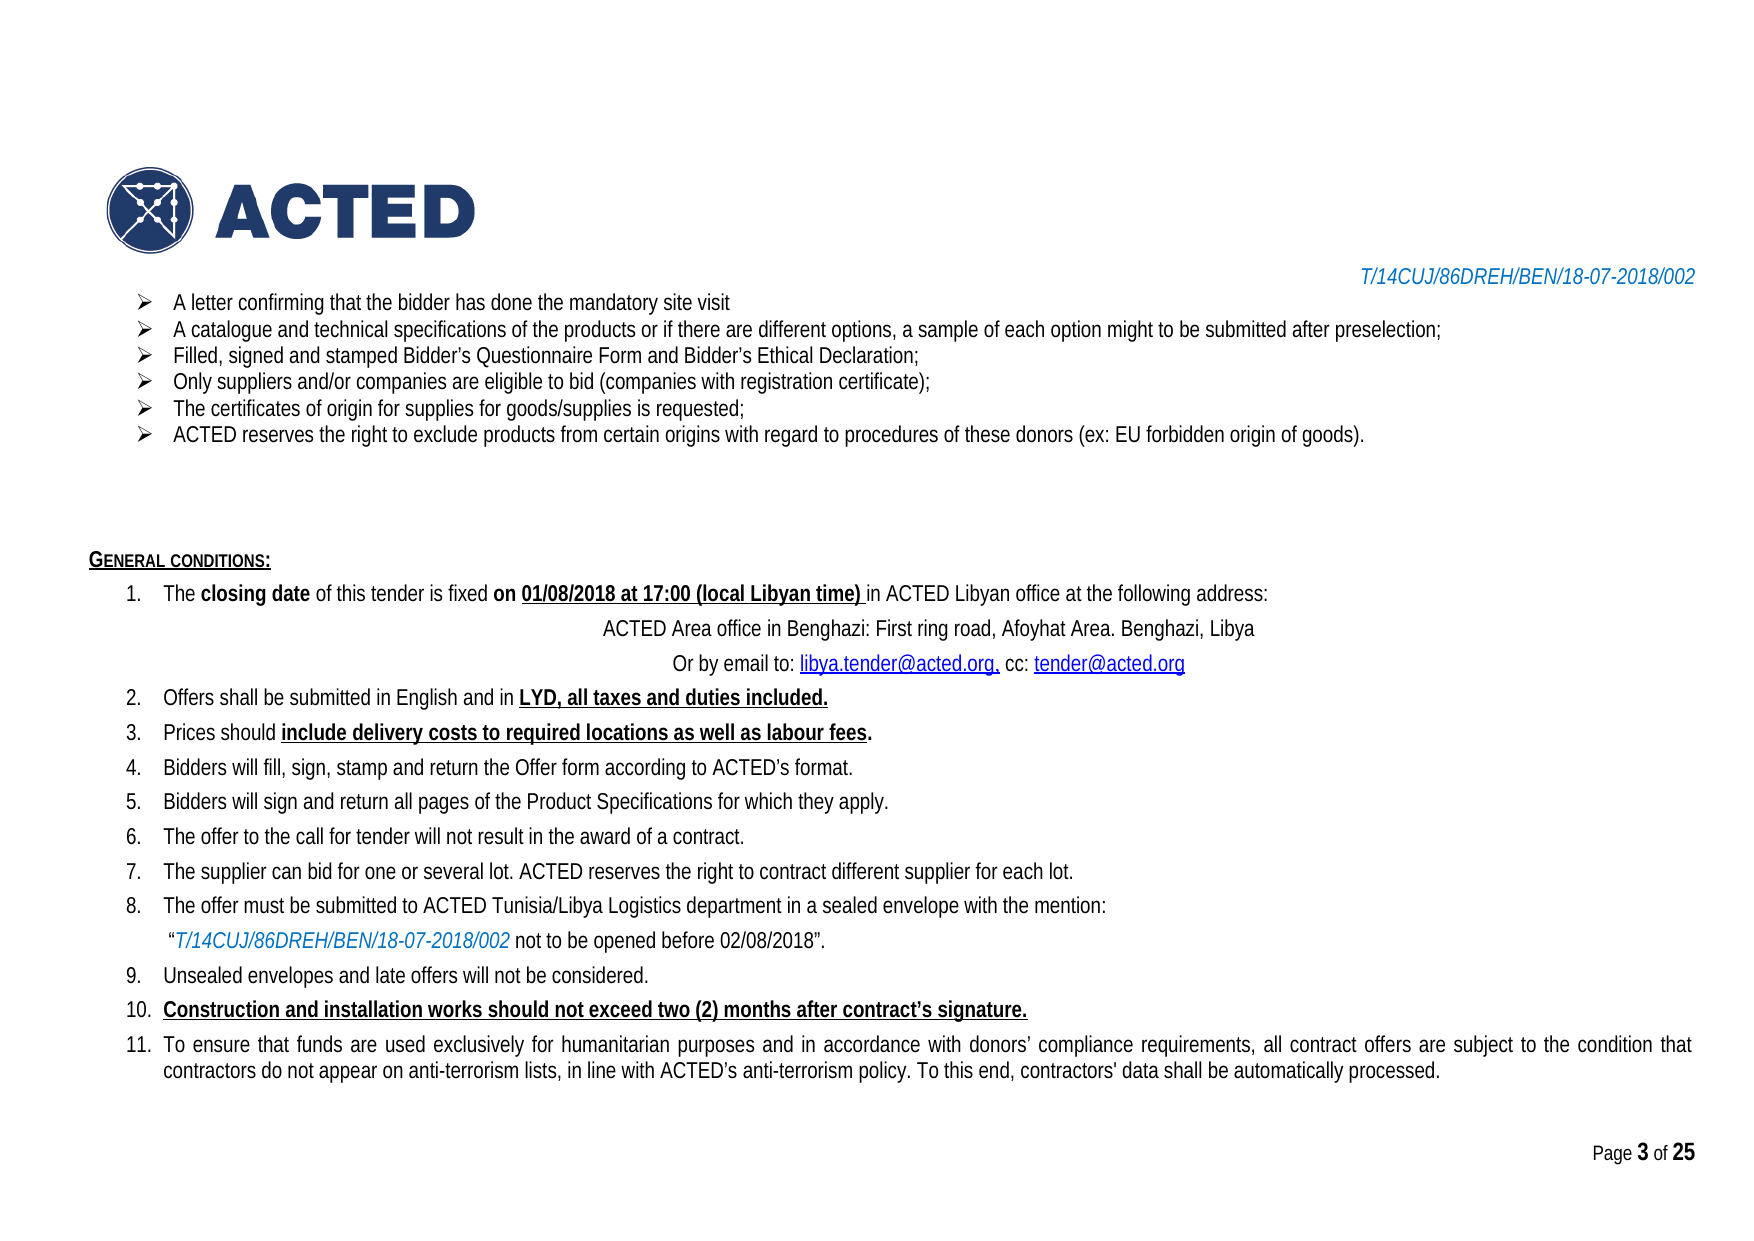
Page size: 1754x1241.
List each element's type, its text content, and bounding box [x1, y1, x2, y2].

list The offer must be submitted to ACTED Tunisia/Libya Logistics department in a sealed envelope with the mention: [126, 892, 1695, 919]
list To ensure that funds are used exclusively for humanitarian purposes and in accordance with donors’ compliance requirements, all contract offers are subject to the condition that contractors do not appear on anti-terrorism lists, in line with ACTED’s anti-terrorism policy. To this end, contractors' data shall be automatically processed. [126, 1031, 1695, 1084]
text “T/14CUJ/86DREH/BEN/18-07-2018/002 not to be opened before 02/08/2018”. [163, 927, 1695, 953]
list The supplier can bid for one or several lot. ACTED reserves the right to contract different supplier for each lot. [126, 858, 1695, 884]
list The certificates of origin for supplies for goods/supplies is requested; [136, 394, 1695, 421]
picture [88, 155, 498, 263]
list The closing date of this tender is fixed on 01/08/2018 at 17:00 (local Libyan time) in ACTED Libyan office at the following address: [126, 580, 1695, 607]
text General conditions: [89, 546, 1695, 572]
list Filled, signed and stamped Bidder’s Questionnaire Form and Bidder’s Ethical Declaration; [136, 342, 1695, 368]
list A catalogue and technical specifications of the products or if there are different options, a sample of each option might to be submitted after preselection; [136, 316, 1695, 342]
list Unsealed envelopes and late offers will not be considered. [126, 962, 1695, 988]
list Bidders will sign and return all pages of the Product Specifications for which they apply. [126, 788, 1695, 815]
list Bidders will fill, sign, stamp and return the Offer form according to ACTED’s format. [126, 754, 1695, 780]
list Only suppliers and/or companies are eligible to bid (companies with registration certificate); [136, 368, 1695, 394]
list Prices should include delivery costs to required locations as well as labour fees. [126, 719, 1695, 745]
text Or by email to: libya.tender@acted.org, cc: tender@acted.org [162, 649, 1695, 676]
list Offers shall be submitted in English and in LYD, all taxes and duties included. [126, 684, 1695, 711]
list The offer to the call for tender will not result in the award of a contract. [126, 823, 1695, 849]
list ACTED reserves the right to exclude products from certain origins with regard to procedures of these donors (ex: EU forbidden origin of goods). [136, 421, 1695, 447]
list A letter confirming that the bidder has done the mandatory site visit [136, 289, 1695, 316]
list Construction and installation works should not exceed two (2) months after contract’s signature. [126, 996, 1695, 1023]
text ACTED Area office in Benghazi: First ring road, Afoyhat Area. Benghazi, Libya [162, 615, 1695, 641]
